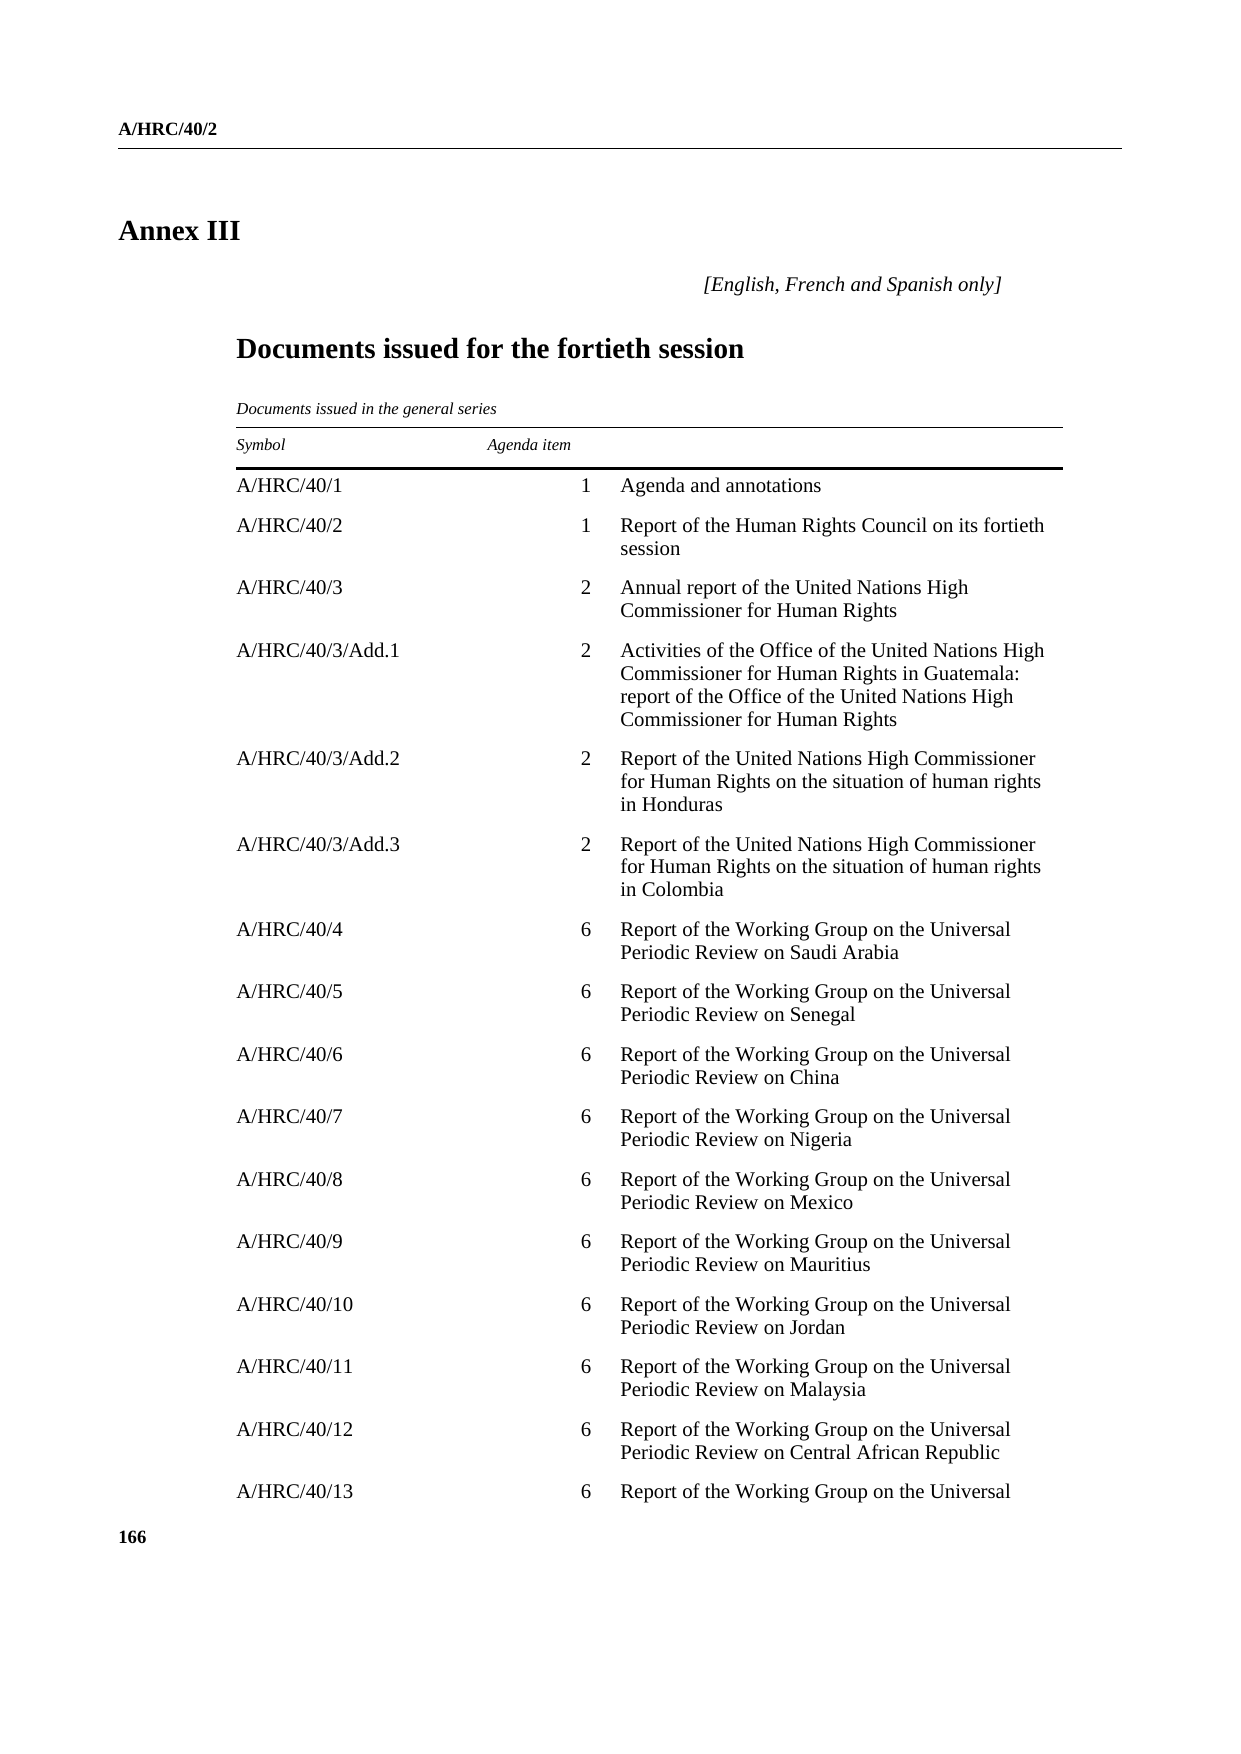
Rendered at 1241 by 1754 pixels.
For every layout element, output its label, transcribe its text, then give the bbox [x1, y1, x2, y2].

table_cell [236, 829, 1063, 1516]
text [English, French and Spanish only] [236, 272, 1004, 296]
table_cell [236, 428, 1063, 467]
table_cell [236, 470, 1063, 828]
text Documents issued for the fortieth session [118, 333, 1004, 364]
text Annex III [118, 215, 1004, 247]
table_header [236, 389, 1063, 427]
